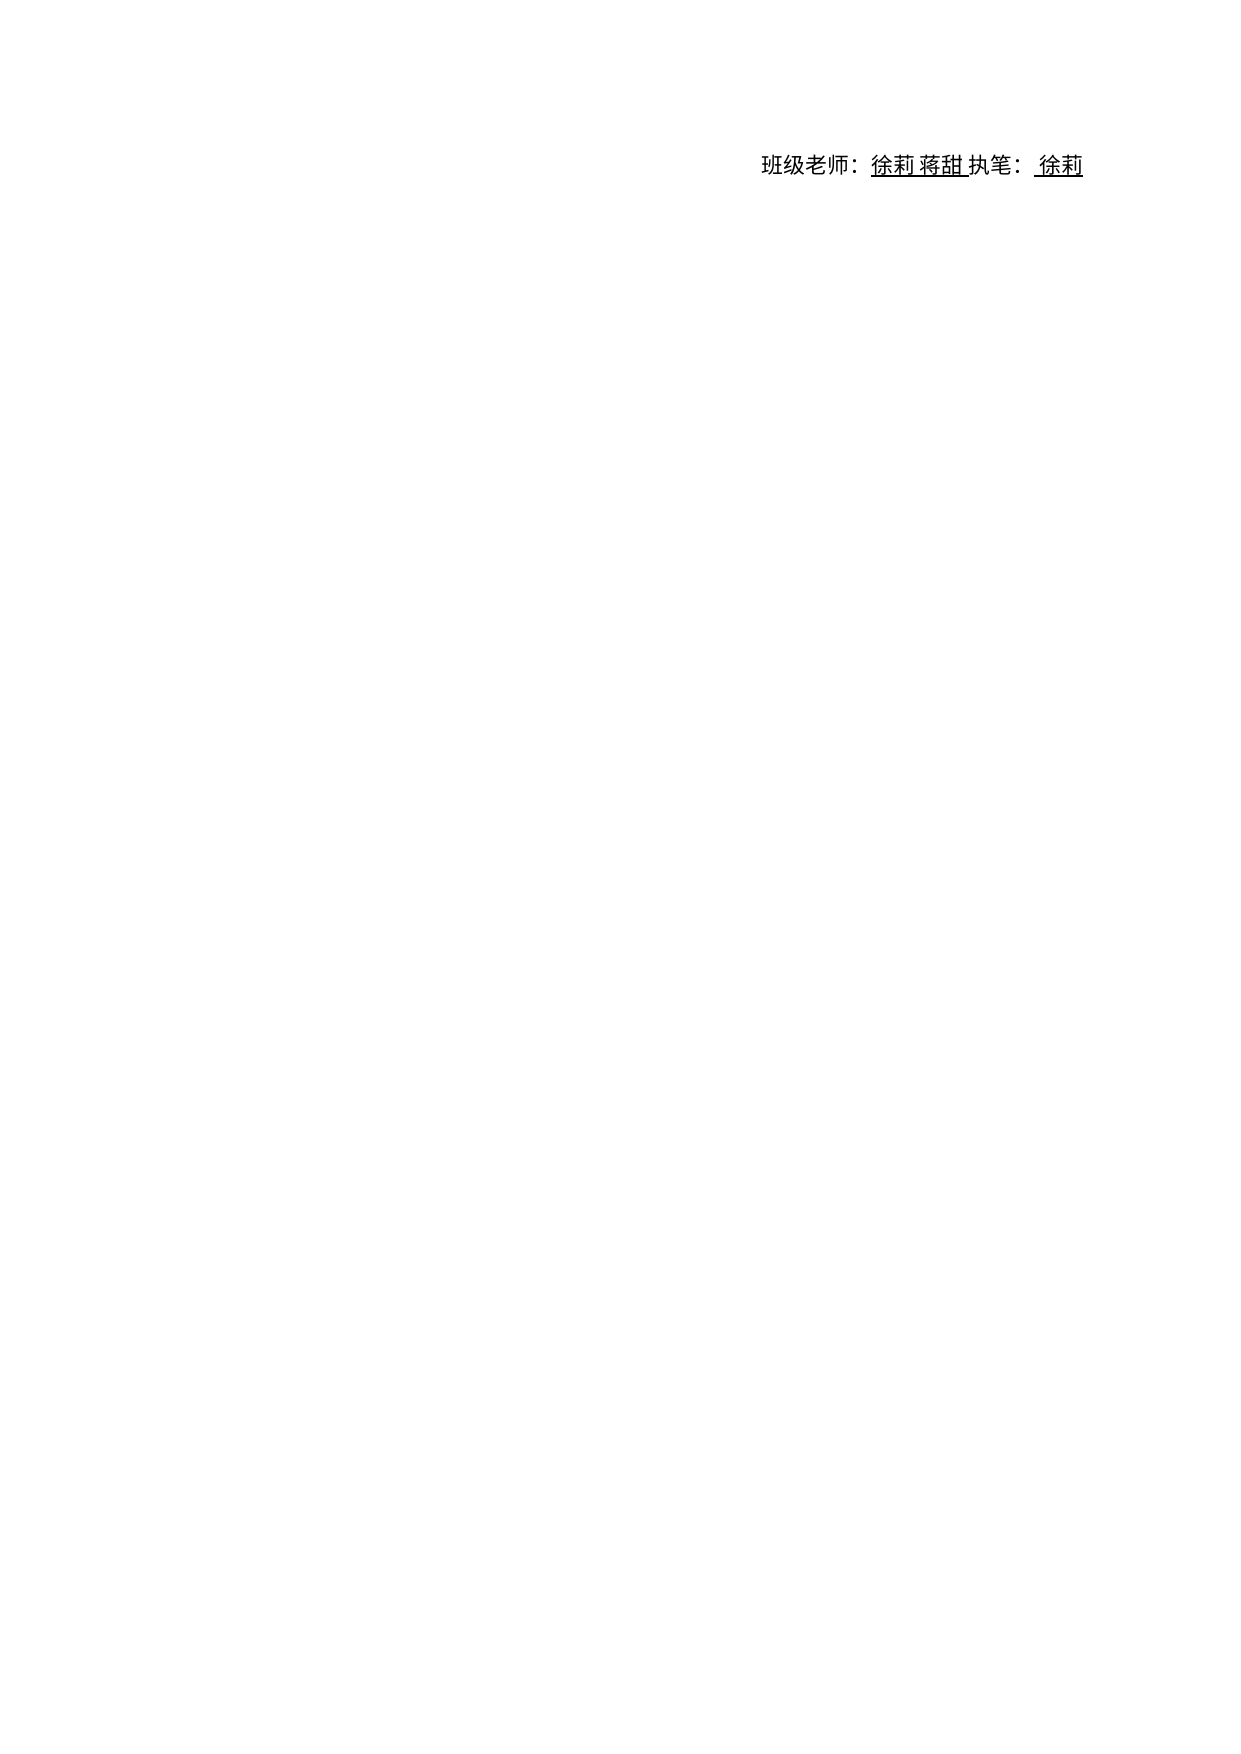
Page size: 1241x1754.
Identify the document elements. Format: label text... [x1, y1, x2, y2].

text 班级老师：徐莉 蒋甜 执笔： 徐莉 [136, 148, 1082, 180]
